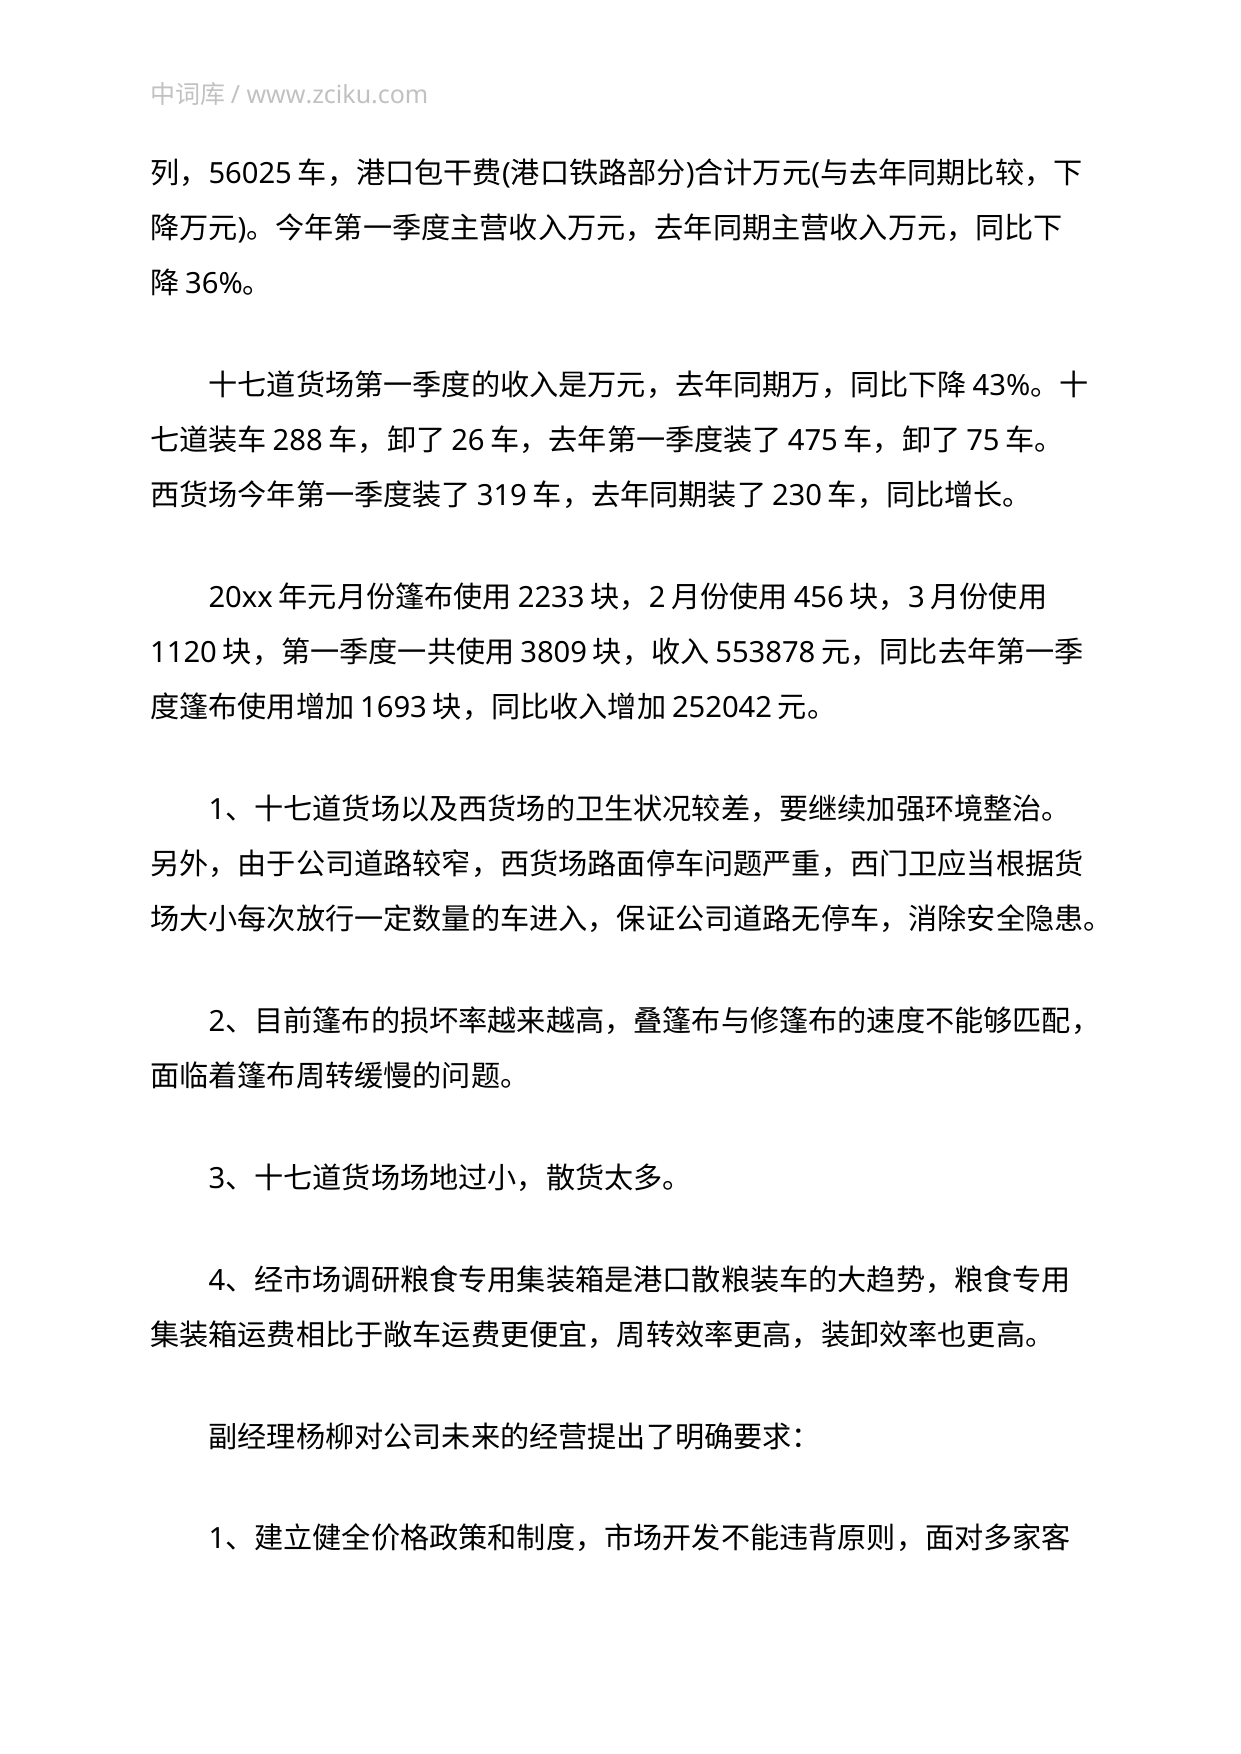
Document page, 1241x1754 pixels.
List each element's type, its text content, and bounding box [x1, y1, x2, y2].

text 副经理杨柳对公司未来的经营提出了明确要求： [150, 1413, 1090, 1455]
text 3、十七道货场场地过小，散货太多。 [150, 1154, 1090, 1197]
text 2、目前篷布的损坏率越来越高，叠篷布与修篷布的速度不能够匹配，面临着篷布周转缓慢的问题。 [150, 998, 1090, 1095]
text 20xx年元月份篷布使用2233块，2月份使用456块，3月份使用1120块，第一季度一共使用3809块，收入553878元，同比去年第一季度篷布使用增加1693块，同比收入增加252042元。 [150, 574, 1090, 726]
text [150, 150, 1090, 302]
text 1、十七道货场以及西货场的卫生状况较差，要继续加强环境整治。另外，由于公司道路较窄，西货场路面停车问题严重，西门卫应当根据货场大小每次放行一定数量的车进入，保证公司道路无停车，消除安全隐患。 [150, 786, 1090, 938]
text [150, 1515, 1090, 1557]
text 十七道货场第一季度的收入是万元，去年同期万，同比下降43%。十七道装车288车，卸了26车，去年第一季度装了475车，卸了75车。西货场今年第一季度装了319车，去年同期装了230车，同比增长。 [150, 362, 1090, 514]
text 4、经市场调研粮食专用集装箱是港口散粮装车的大趋势，粮食专用集装箱运费相比于敞车运费更便宜，周转效率更高，装卸效率也更高。 [150, 1256, 1090, 1354]
